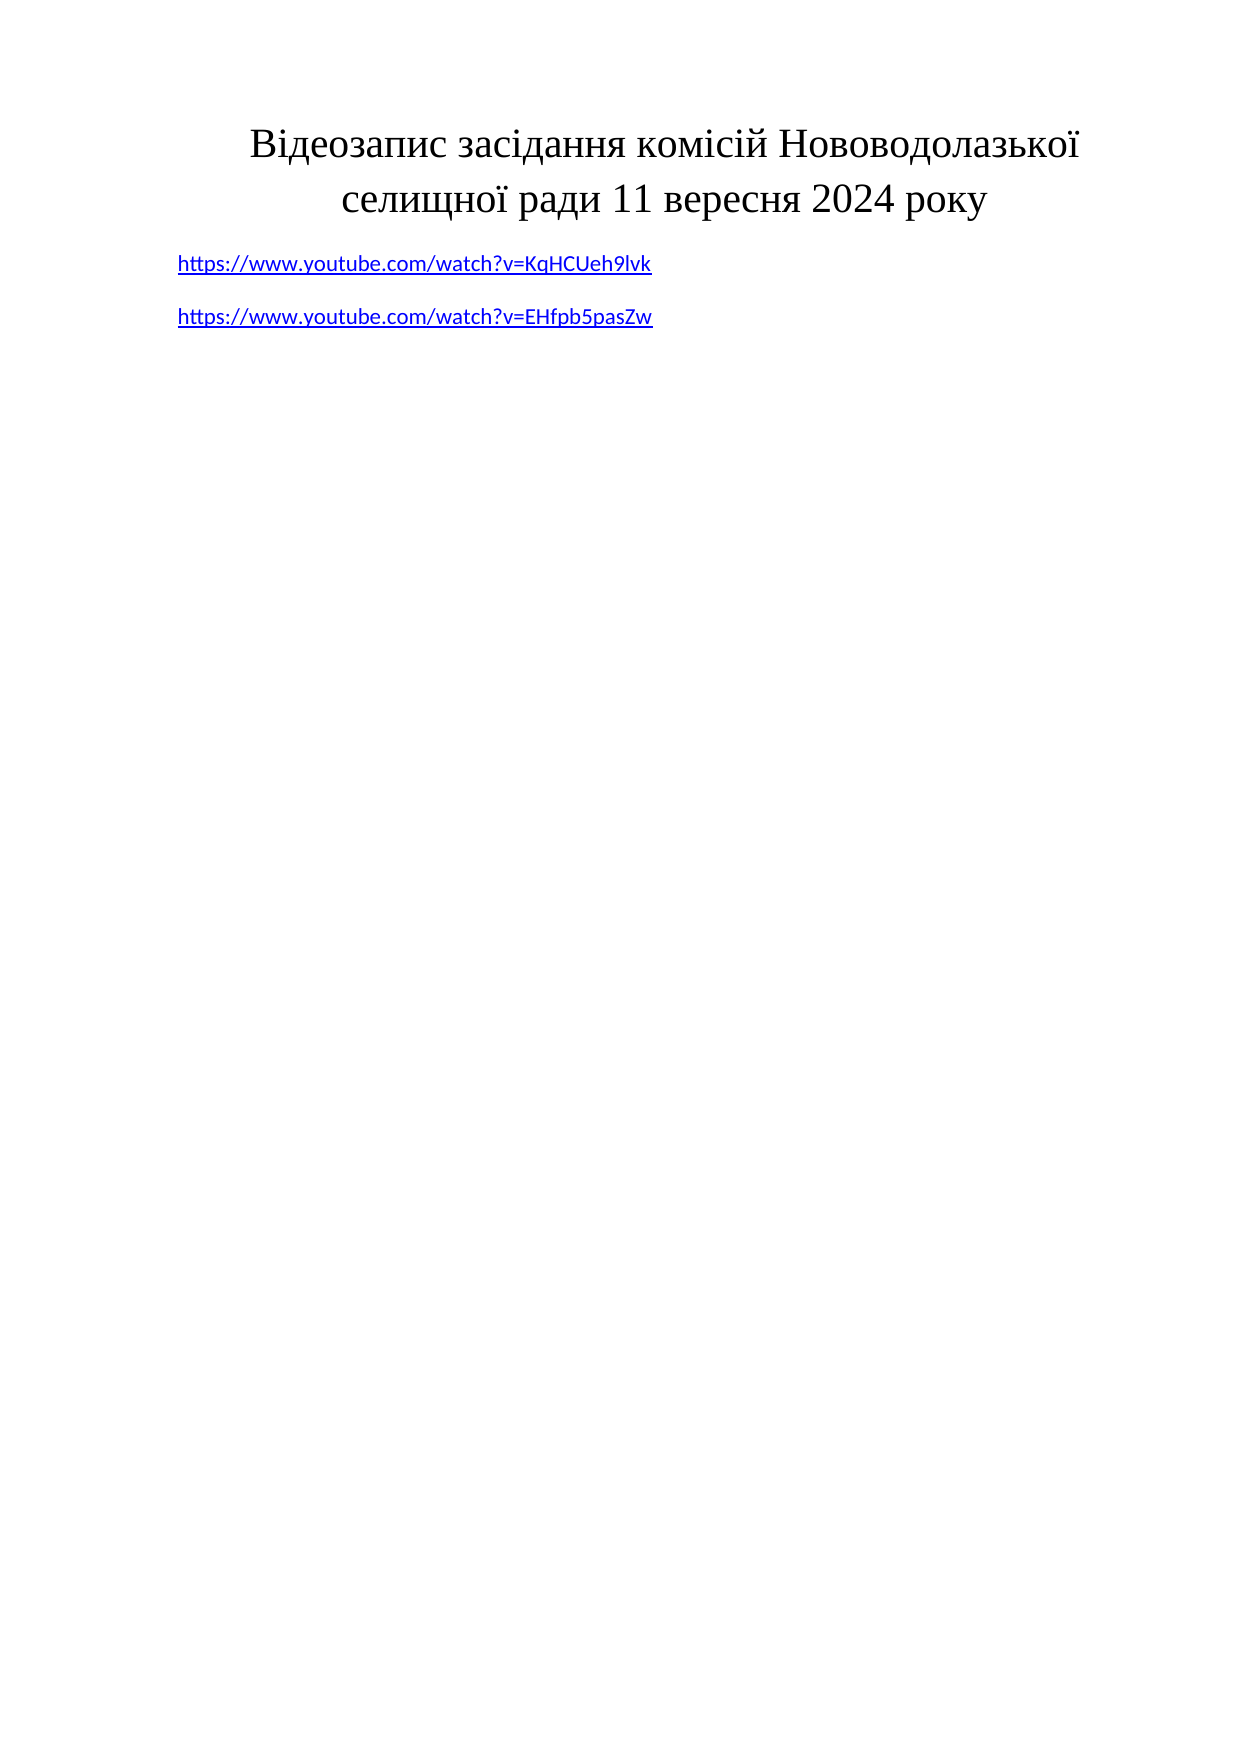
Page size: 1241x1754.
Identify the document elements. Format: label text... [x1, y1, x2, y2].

text https://www.youtube.com/watch?v=KqHCUeh9lvk [177, 249, 1152, 277]
text https://www.youtube.com/watch?v=EHfpb5pasZw [177, 302, 1152, 330]
text Відеозапис засідання комісій Нововодолазької селищної ради 11 вересня 2024 року [177, 118, 1152, 221]
